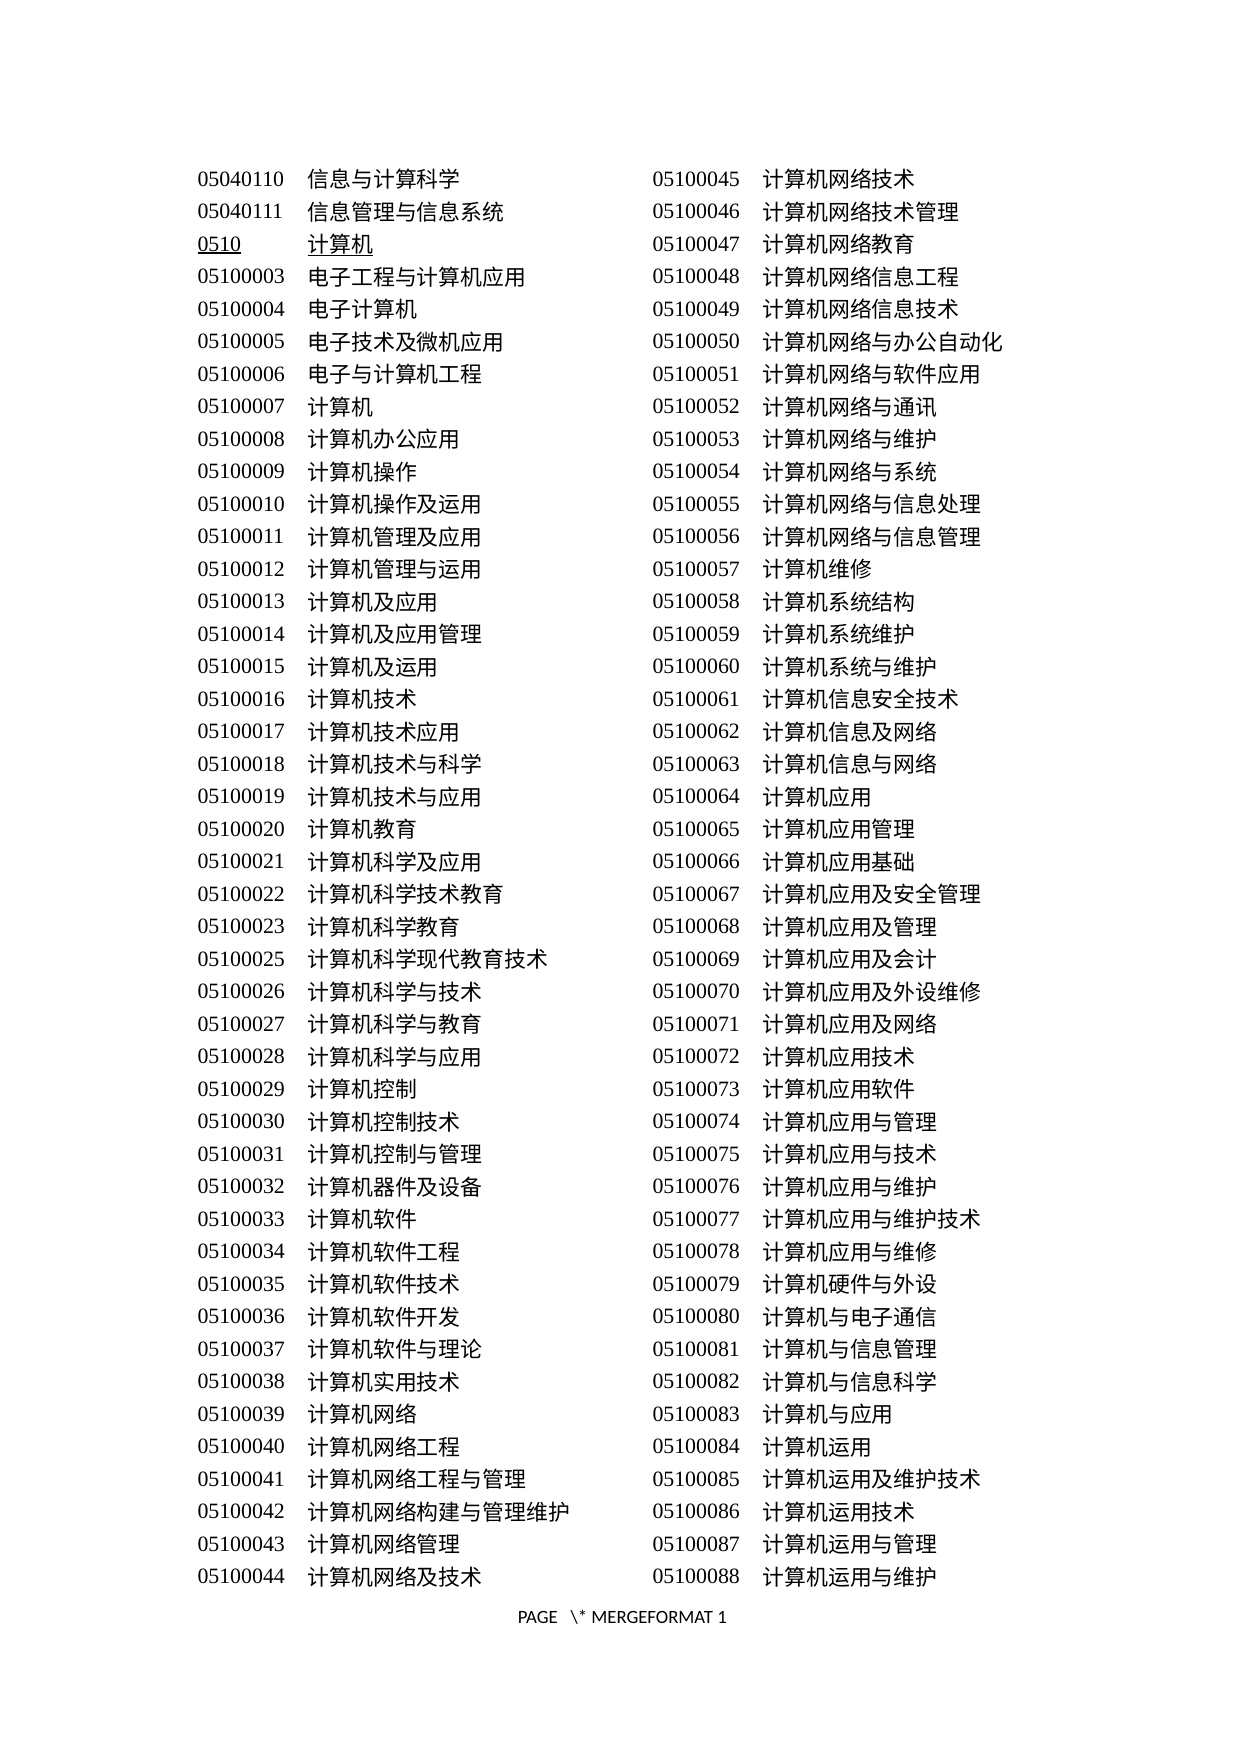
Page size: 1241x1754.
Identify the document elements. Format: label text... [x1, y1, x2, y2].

table_cell 05100004 [186, 292, 296, 324]
table_cell 计算机软件与理论 [296, 1332, 620, 1364]
table_cell 05100034 [186, 1235, 296, 1267]
table_cell 计算机网络构建与管理维护 [296, 1495, 620, 1527]
table_cell 05100022 [186, 877, 296, 909]
table_cell 05100048 [641, 260, 751, 292]
table_cell 计算机与信息科学 [751, 1365, 1105, 1397]
table_cell 05100064 [641, 780, 751, 812]
table_cell 05100083 [641, 1397, 751, 1429]
table_cell 计算机技术 [296, 682, 620, 714]
table_cell 计算机及应用 [296, 585, 620, 617]
table_cell 计算机及运用 [296, 650, 620, 682]
table_cell 05100032 [186, 1170, 296, 1202]
table_cell 05100065 [641, 812, 751, 844]
table_cell 计算机系统维护 [751, 617, 1105, 649]
table_cell 05100067 [641, 877, 751, 909]
table_cell 05100062 [641, 715, 751, 747]
table_cell 计算机运用与管理 [751, 1527, 1105, 1559]
table_cell 05100021 [186, 845, 296, 877]
table_cell 05100036 [186, 1300, 296, 1332]
table_cell 电子技术及微机应用 [296, 325, 620, 357]
table_cell 计算机应用 [751, 780, 1105, 812]
table_cell 05100017 [186, 715, 296, 747]
table_cell 计算机硬件与外设 [751, 1267, 1105, 1299]
table_cell 计算机应用及管理 [751, 910, 1105, 942]
table_cell 计算机网络管理 [296, 1527, 620, 1559]
table_cell 05100015 [186, 650, 296, 682]
table_cell 计算机软件技术 [296, 1267, 620, 1299]
table_cell 计算机网络与办公自动化 [751, 325, 1105, 357]
table_cell 05100006 [186, 357, 296, 389]
table_cell 05100055 [641, 487, 751, 519]
table_cell 电子工程与计算机应用 [296, 260, 620, 292]
table_cell 05100045 [641, 162, 751, 194]
table_cell 05100088 [641, 1560, 751, 1592]
table_cell 05100080 [641, 1300, 751, 1332]
table_cell 05100085 [641, 1462, 751, 1494]
table_cell 05100016 [186, 682, 296, 714]
table_cell 05100053 [641, 422, 751, 454]
table_cell 05100031 [186, 1137, 296, 1169]
table_cell 计算机运用 [751, 1430, 1105, 1462]
table_cell 计算机科学与应用 [296, 1040, 620, 1072]
table_cell 电子计算机 [296, 292, 620, 324]
table_cell 计算机网络教育 [751, 227, 1105, 259]
table_cell 05100029 [186, 1072, 296, 1104]
table_cell 计算机应用软件 [751, 1072, 1105, 1104]
table_cell 05100030 [186, 1105, 296, 1137]
table_cell 05100023 [186, 910, 296, 942]
table_cell 05100039 [186, 1397, 296, 1429]
table_cell 计算机应用及会计 [751, 942, 1105, 974]
table_cell 计算机网络工程 [296, 1430, 620, 1462]
table_cell 05100019 [186, 780, 296, 812]
table_cell 05100070 [641, 975, 751, 1007]
table_cell 05100008 [186, 422, 296, 454]
table_cell 05100057 [641, 552, 751, 584]
table_cell 05100025 [186, 942, 296, 974]
table_cell 05100047 [641, 227, 751, 259]
table_cell 计算机网络与通讯 [751, 390, 1105, 422]
table_cell 05100043 [186, 1527, 296, 1559]
table_cell 05100066 [641, 845, 751, 877]
table_cell 05100012 [186, 552, 296, 584]
table_cell 计算机维修 [751, 552, 1105, 584]
table_cell 计算机办公应用 [296, 422, 620, 454]
table_cell 计算机网络与信息处理 [751, 487, 1105, 519]
table_cell 05100026 [186, 975, 296, 1007]
table_cell 计算机管理及应用 [296, 520, 620, 552]
table_cell 计算机软件工程 [296, 1235, 620, 1267]
table_cell 计算机运用技术 [751, 1495, 1105, 1527]
table_cell 05100079 [641, 1267, 751, 1299]
table_cell 05100013 [186, 585, 296, 617]
table_cell 05100075 [641, 1137, 751, 1169]
table_cell 05100049 [641, 292, 751, 324]
table_cell 05100020 [186, 812, 296, 844]
table_cell 计算机科学教育 [296, 910, 620, 942]
table_cell 05100035 [186, 1267, 296, 1299]
table_cell 05100081 [641, 1332, 751, 1364]
table_cell 计算机软件开发 [296, 1300, 620, 1332]
table_cell 05100063 [641, 747, 751, 779]
table_cell 计算机软件 [296, 1202, 620, 1234]
table_cell 计算机科学与教育 [296, 1007, 620, 1039]
table_cell 05100027 [186, 1007, 296, 1039]
table_cell 计算机系统结构 [751, 585, 1105, 617]
table_cell 05040111 [186, 195, 296, 227]
table_cell 计算机科学及应用 [296, 845, 620, 877]
table_cell 05100033 [186, 1202, 296, 1234]
table_cell 05100042 [186, 1495, 296, 1527]
table_cell 0510 [186, 227, 296, 259]
table_cell 05100041 [186, 1462, 296, 1494]
table_cell 计算机 [296, 390, 620, 422]
table_cell 05100082 [641, 1365, 751, 1397]
table_cell 05100003 [186, 260, 296, 292]
table_cell 计算机操作 [296, 455, 620, 487]
table_cell 计算机应用与技术 [751, 1137, 1105, 1169]
table_cell 05100074 [641, 1105, 751, 1137]
table_cell 05100086 [641, 1495, 751, 1527]
table_cell 05100009 [186, 455, 296, 487]
table_cell 计算机科学技术教育 [296, 877, 620, 909]
table_cell 计算机操作及运用 [296, 487, 620, 519]
table_cell 05100058 [641, 585, 751, 617]
table_cell 计算机网络信息技术 [751, 292, 1105, 324]
table_cell 计算机 [296, 227, 620, 259]
table_cell 计算机网络与维护 [751, 422, 1105, 454]
table_cell 计算机网络技术管理 [751, 195, 1105, 227]
table_cell 计算机技术与科学 [296, 747, 620, 779]
table_cell 05100056 [641, 520, 751, 552]
table_cell 计算机网络与信息管理 [751, 520, 1105, 552]
table_cell 05100068 [641, 910, 751, 942]
table_cell 05100069 [641, 942, 751, 974]
table_cell 05100046 [641, 195, 751, 227]
table_cell 05100014 [186, 617, 296, 649]
table_cell 计算机控制技术 [296, 1105, 620, 1137]
table_cell 计算机运用与维护 [751, 1560, 1105, 1592]
table_cell 计算机科学现代教育技术 [296, 942, 620, 974]
table_cell 计算机实用技术 [296, 1365, 620, 1397]
table_cell 计算机应用基础 [751, 845, 1105, 877]
table_cell 计算机与电子通信 [751, 1300, 1105, 1332]
table_cell 05100011 [186, 520, 296, 552]
table_cell 计算机应用与维护技术 [751, 1202, 1105, 1234]
table_cell 05100072 [641, 1040, 751, 1072]
table_cell 计算机管理与运用 [296, 552, 620, 584]
table_cell 信息管理与信息系统 [296, 195, 620, 227]
table_cell 计算机应用及网络 [751, 1007, 1105, 1039]
table_cell 05100076 [641, 1170, 751, 1202]
table_cell 计算机系统与维护 [751, 650, 1105, 682]
table_cell 计算机与应用 [751, 1397, 1105, 1429]
table_cell 05100028 [186, 1040, 296, 1072]
table_cell 电子与计算机工程 [296, 357, 620, 389]
table_cell 计算机应用及安全管理 [751, 877, 1105, 909]
table_cell 05100059 [641, 617, 751, 649]
table_cell 计算机器件及设备 [296, 1170, 620, 1202]
table_cell 计算机教育 [296, 812, 620, 844]
table_cell 05100060 [641, 650, 751, 682]
table_cell 计算机网络工程与管理 [296, 1462, 620, 1494]
table_cell 计算机信息安全技术 [751, 682, 1105, 714]
table_cell 计算机应用管理 [751, 812, 1105, 844]
table_cell 05100037 [186, 1332, 296, 1364]
table_cell 05100087 [641, 1527, 751, 1559]
table_cell 计算机及应用管理 [296, 617, 620, 649]
table_cell 计算机信息与网络 [751, 747, 1105, 779]
table_cell 计算机运用及维护技术 [751, 1462, 1105, 1494]
table_cell 05100071 [641, 1007, 751, 1039]
table_cell 计算机网络 [296, 1397, 620, 1429]
table_cell 05040110 [186, 162, 296, 194]
table_cell 计算机应用与维护 [751, 1170, 1105, 1202]
table_cell 计算机技术与应用 [296, 780, 620, 812]
table_cell 计算机技术应用 [296, 715, 620, 747]
table_cell 计算机网络及技术 [296, 1560, 620, 1592]
table_cell 05100051 [641, 357, 751, 389]
table_cell 计算机网络信息工程 [751, 260, 1105, 292]
table_cell 计算机控制与管理 [296, 1137, 620, 1169]
table_cell 05100054 [641, 455, 751, 487]
table_cell 计算机应用技术 [751, 1040, 1105, 1072]
table_cell 05100084 [641, 1430, 751, 1462]
table_cell 信息与计算科学 [296, 162, 620, 194]
table_cell 05100018 [186, 747, 296, 779]
table_cell 05100073 [641, 1072, 751, 1104]
table_cell 05100005 [186, 325, 296, 357]
table_cell 05100040 [186, 1430, 296, 1462]
table_cell 05100044 [186, 1560, 296, 1592]
table_cell 05100010 [186, 487, 296, 519]
table_cell 计算机信息及网络 [751, 715, 1105, 747]
table_cell 计算机应用与维修 [751, 1235, 1105, 1267]
table_cell 05100038 [186, 1365, 296, 1397]
table_cell 计算机与信息管理 [751, 1332, 1105, 1364]
table_cell 05100078 [641, 1235, 751, 1267]
table_cell 计算机网络技术 [751, 162, 1105, 194]
table_cell 05100007 [186, 390, 296, 422]
table_cell 05100077 [641, 1202, 751, 1234]
table_cell 05100061 [641, 682, 751, 714]
table_cell 05100052 [641, 390, 751, 422]
table_cell 计算机应用及外设维修 [751, 975, 1105, 1007]
table_cell 计算机科学与技术 [296, 975, 620, 1007]
table_cell 计算机网络与软件应用 [751, 357, 1105, 389]
table_cell 计算机控制 [296, 1072, 620, 1104]
table_cell 05100050 [641, 325, 751, 357]
table_cell 计算机应用与管理 [751, 1105, 1105, 1137]
table_cell 计算机网络与系统 [751, 455, 1105, 487]
